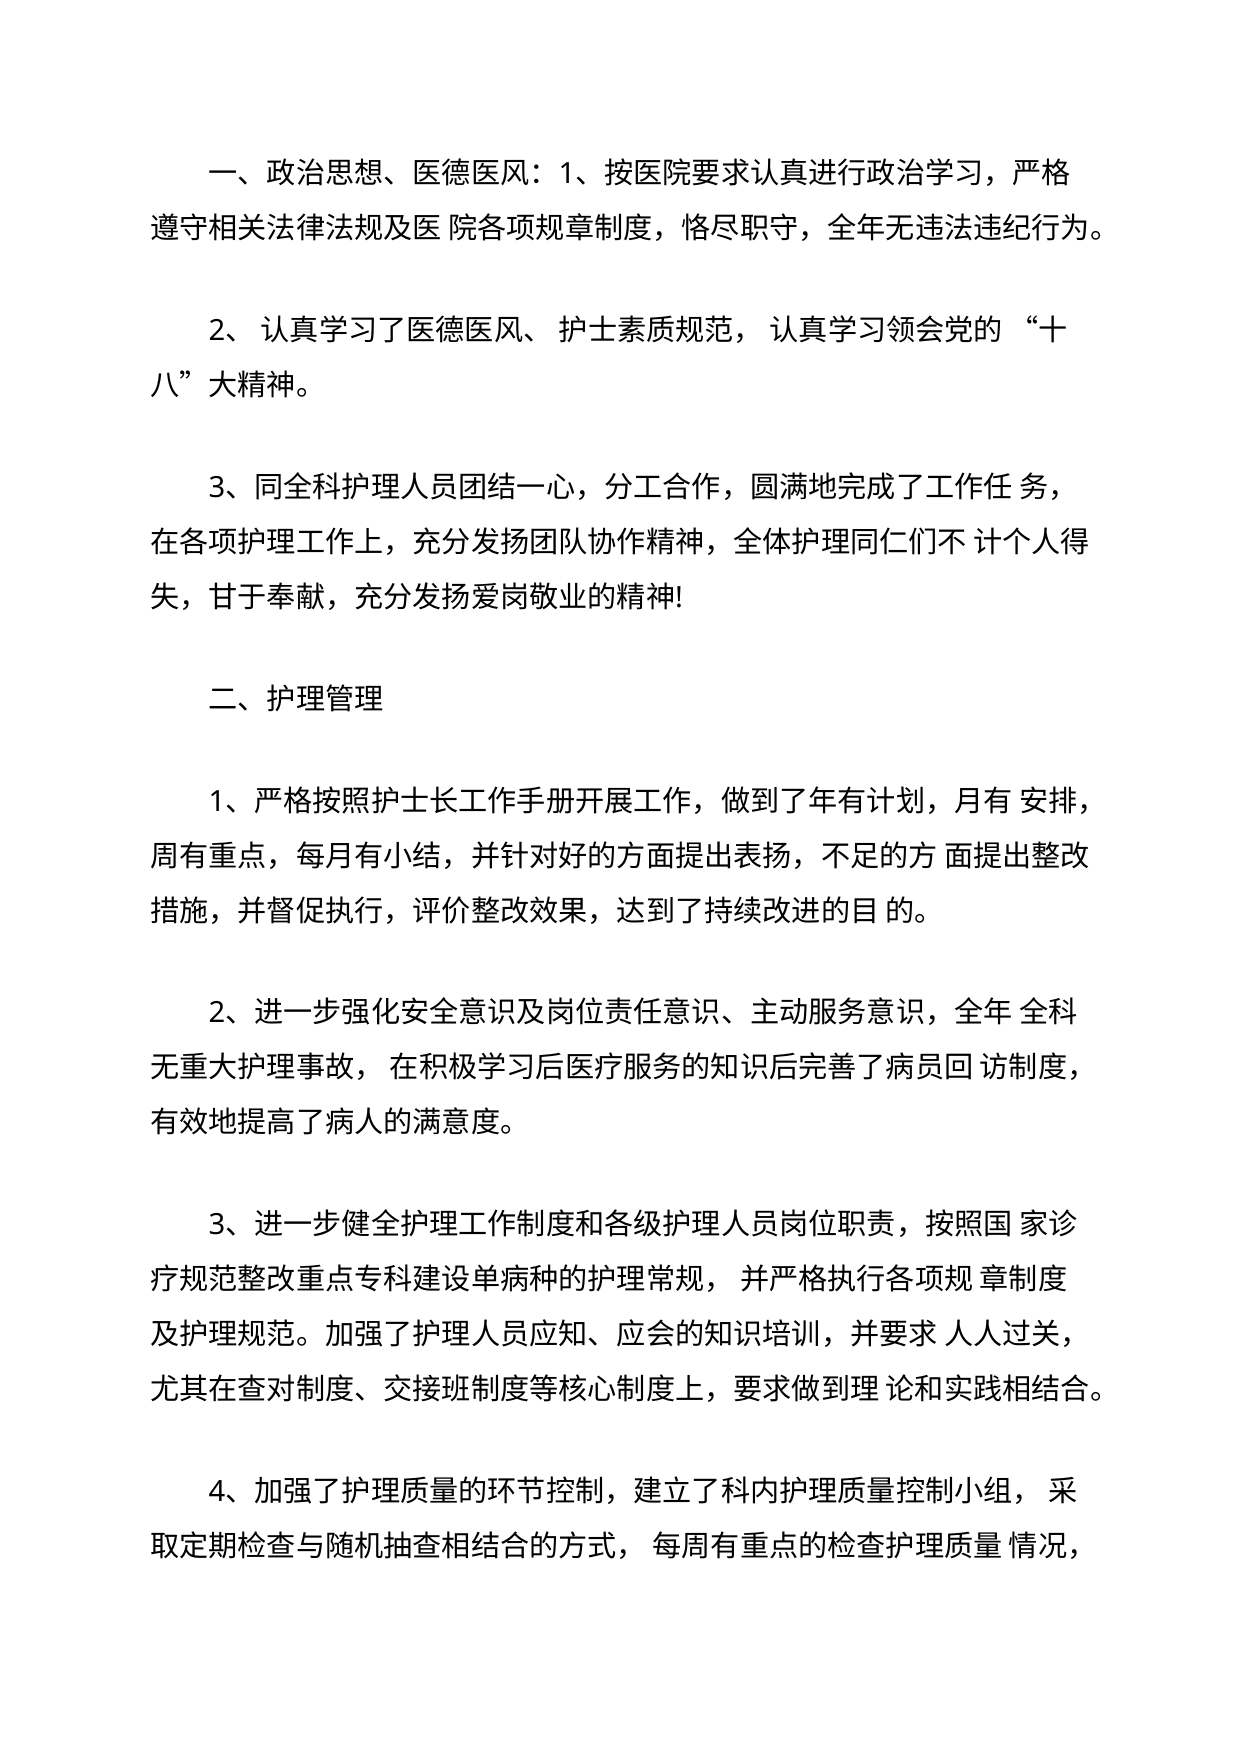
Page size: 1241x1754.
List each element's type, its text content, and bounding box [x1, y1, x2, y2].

text 1、严格按照护士长工作手册开展工作，做到了年有计划，月有 安排，周有重点，每月有小结，并针对好的方面提出表扬，不足的方 面提出整改措施，并督促执行，评价整改效果，达到了持续改进的目 的。 [150, 777, 1090, 929]
text 二、护理管理 [150, 675, 1090, 718]
text 3、进一步健全护理工作制度和各级护理人员岗位职责，按照国 家诊疗规范整改重点专科建设单病种的护理常规， 并严格执行各项规 章制度及护理规范。加强了护理人员应知、应会的知识培训，并要求 人人过关，尤其在查对制度、交接班制度等核心制度上，要求做到理 论和实践相结合。 [150, 1201, 1090, 1408]
text 2、 认真学习了医德医风、 护士素质规范， 认真学习领会党的 “十 八”大精神。 [150, 307, 1090, 404]
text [150, 1467, 1090, 1564]
text 3、同全科护理人员团结一心，分工合作，圆满地完成了工作任 务，在各项护理工作上，充分发扬团队协作精神，全体护理同仁们不 计个人得失，甘于奉献，充分发扬爱岗敬业的精神! [150, 463, 1090, 616]
text 一、政治思想、医德医风：1、按医院要求认真进行政治学习，严格遵守相关法律法规及医 院各项规章制度，恪尽职守，全年无违法违纪行为。 [150, 150, 1090, 247]
text 2、进一步强化安全意识及岗位责任意识、主动服务意识，全年 全科无重大护理事故， 在积极学习后医疗服务的知识后完善了病员回 访制度，有效地提高了病人的满意度。 [150, 989, 1090, 1141]
